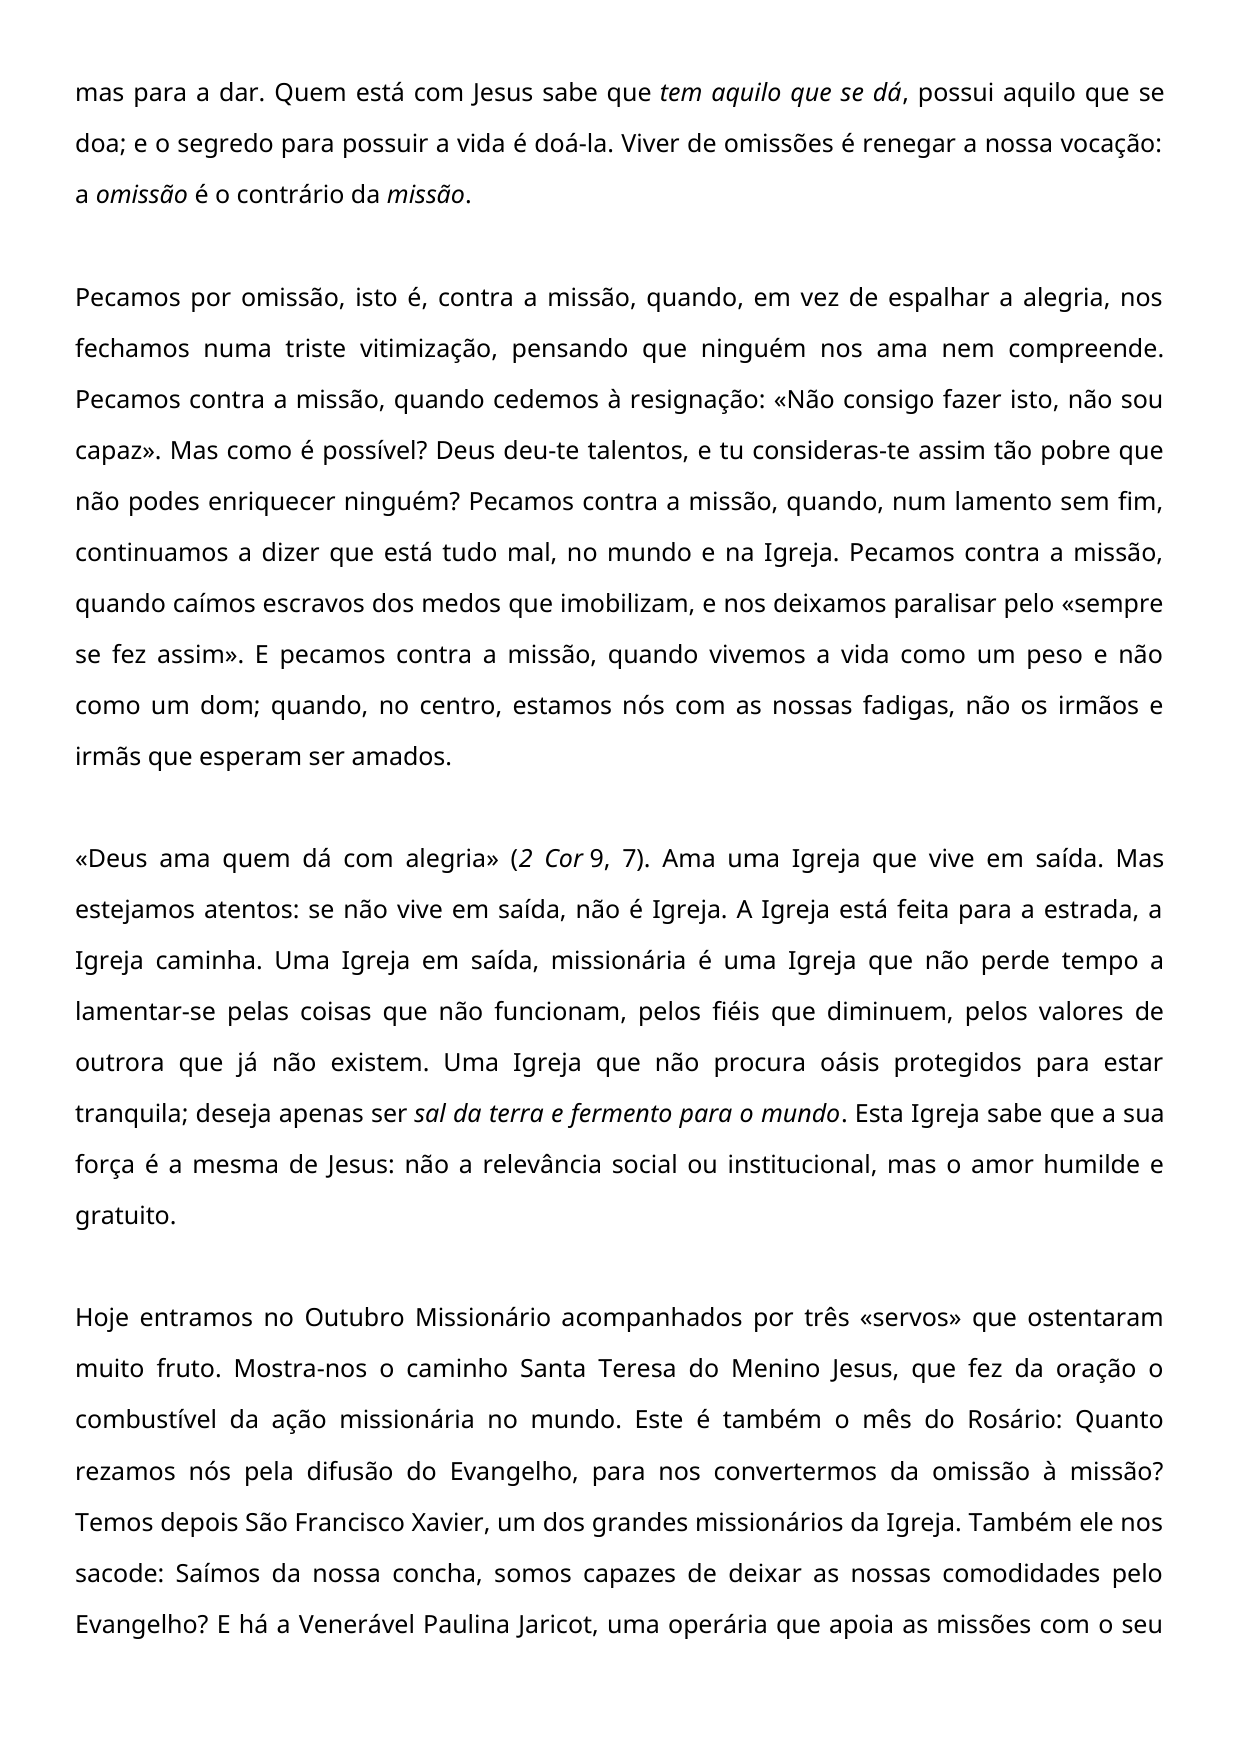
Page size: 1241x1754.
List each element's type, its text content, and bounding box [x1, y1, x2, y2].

text Pecamos por omissão, isto é, contra a missão, quando, em vez de espalhar a alegria, nos fechamos numa triste vitimização, pensando que ninguém nos ama nem compreende. Pecamos contra a missão, quando cedemos à resignação: «Não consigo fazer isto, não sou capaz». Mas como é possível? Deus deu-te talentos, e tu consideras-te assim tão pobre que não podes enriquecer ninguém? Pecamos contra a missão, quando, num lamento sem fim, continuamos a dizer que está tudo mal, no mundo e na Igreja. Pecamos contra a missão, quando caímos escravos dos medos que imobilizam, e nos deixamos paralisar pelo «sempre se fez assim». E pecamos contra a missão, quando vivemos a vida como um peso e não como um dom; quando, no centro, estamos nós com as nossas fadigas, não os irmãos e irmãs que esperam ser amados. [75, 279, 1165, 773]
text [75, 75, 1165, 211]
text «Deus ama quem dá com alegria» (2 Cor 9, 7). Ama uma Igreja que vive em saída. Mas estejamos atentos: se não vive em saída, não é Igreja. A Igreja está feita para a estrada, a Igreja caminha. Uma Igreja em saída, missionária é uma Igreja que não perde tempo a lamentar-se pelas coisas que não funcionam, pelos fiéis que diminuem, pelos valores de outrora que já não existem. Uma Igreja que não procura oásis protegidos para estar tranquila; deseja apenas ser sal da terra e fermento para o mundo. Esta Igreja sabe que a sua força é a mesma de Jesus: não a relevância social ou institucional, mas o amor humilde e gratuito. [75, 841, 1165, 1232]
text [75, 1300, 1165, 1640]
